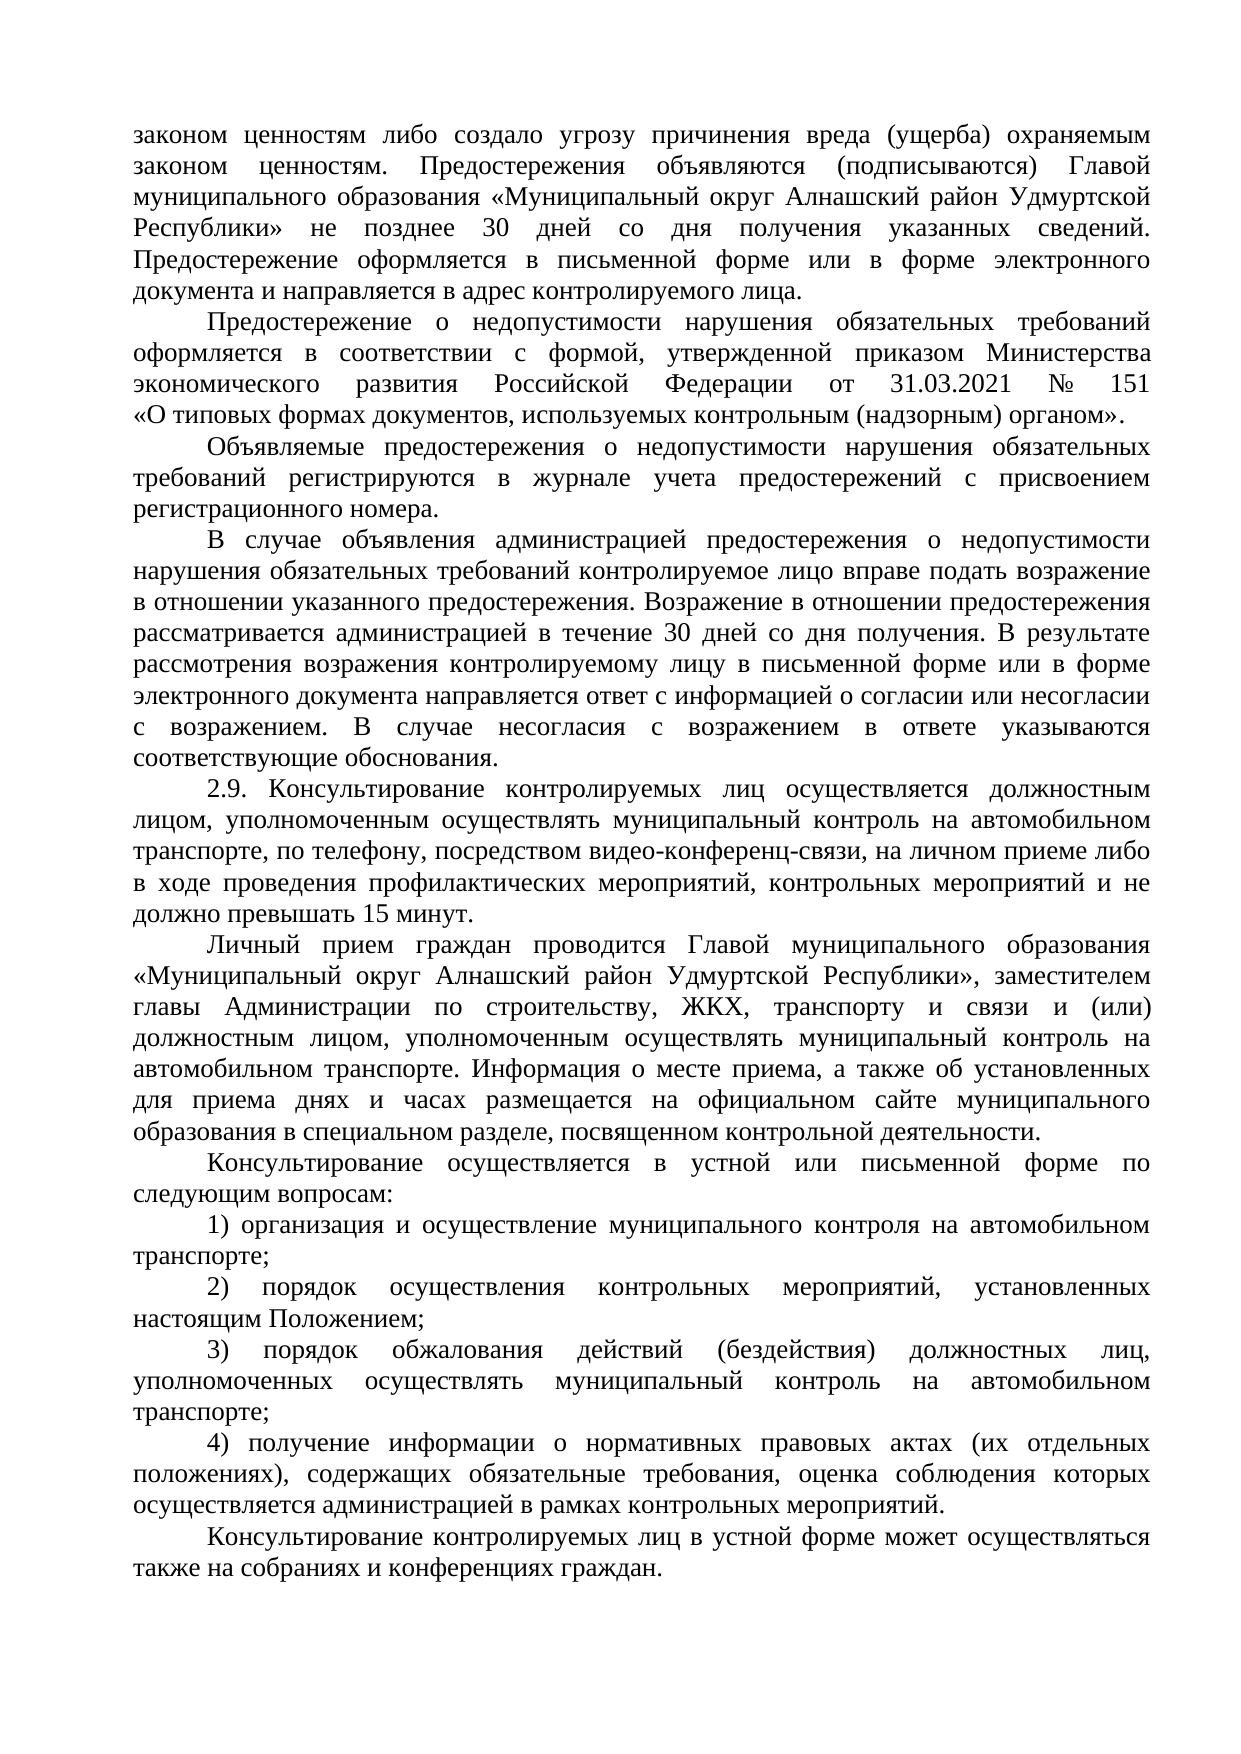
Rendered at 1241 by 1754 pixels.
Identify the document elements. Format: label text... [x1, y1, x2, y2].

text Консультирование осуществляется в устной или письменной форме по следующим вопросам: [133, 1146, 1152, 1208]
text 2.9. Консультирование контролируемых лиц осуществляется должностным лицом, уполномоченным осуществлять муниципальный контроль на автомобильном транспорте, по телефону, посредством видео-конференц-связи, на личном приеме либо в ходе проведения профилактических мероприятий, контрольных мероприятий и не должно превышать 15 минут. [133, 772, 1152, 928]
text В случае объявления администрацией предостережения о недопустимости нарушения обязательных требований контролируемое лицо вправе подать возражение в отношении указанного предостережения. Возражение в отношении предостережения рассматривается администрацией в течение 30 дней со дня получения. В результате рассмотрения возражения контролируемому лицу в письменной форме или в форме электронного документа направляется ответ с информацией о согласии или несогласии с возражением. В случае несогласия с возражением в ответе указываются соответствующие обоснования. [133, 523, 1152, 772]
text 1) организация и осуществление муниципального контроля на автомобильном транспорте; [133, 1208, 1152, 1271]
text Объявляемые предостережения о недопустимости нарушения обязательных требований регистрируются в журнале учета предостережений с присвоением регистрационного номера. [133, 429, 1152, 523]
text Предостережение о недопустимости нарушения обязательных требований оформляется в соответствии с формой, утвержденной приказом Министерства экономического развития Российской Федерации от 31.03.2021 № 151 «О типовых формах документов, используемых контрольным (надзорным) органом». [133, 398, 1152, 429]
text Консультирование контролируемых лиц в устной форме может осуществляться также на собраниях и конференциях граждан. [133, 1520, 1152, 1582]
text 4) получение информации о нормативных правовых актах (их отдельных положениях), содержащих обязательные требования, оценка соблюдения которых осуществляется администрацией в рамках контрольных мероприятий. [133, 1426, 1152, 1520]
text Личный прием граждан проводится Главой муниципального образования «Муниципальный округ Алнашский район Удмуртской Республики», заместителем главы Администрации по строительству, ЖКХ, транспорту и связи и (или) должностным лицом, уполномоченным осуществлять муниципальный контроль на автомобильном транспорте. Информация о месте приема, а также об установленных для приема днях и часах размещается на официальном сайте муниципального образования в специальном разделе, посвященном контрольной деятельности. [133, 928, 1152, 1146]
text 2) порядок осуществления контрольных мероприятий, установленных настоящим Положением; [133, 1271, 1152, 1333]
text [133, 118, 1152, 305]
text Предостережение о недопустимости нарушения обязательных требований оформляется в соответствии с формой, утвержденной приказом Министерства экономического развития Российской Федерации от 31.03.2021 № 151 «О типовых формах документов, используемых контрольным (надзорным) органом». [133, 305, 1152, 367]
text 3) порядок обжалования действий (бездействия) должностных лиц, уполномоченных осуществлять муниципальный контроль на автомобильном транспорте; [133, 1333, 1152, 1426]
